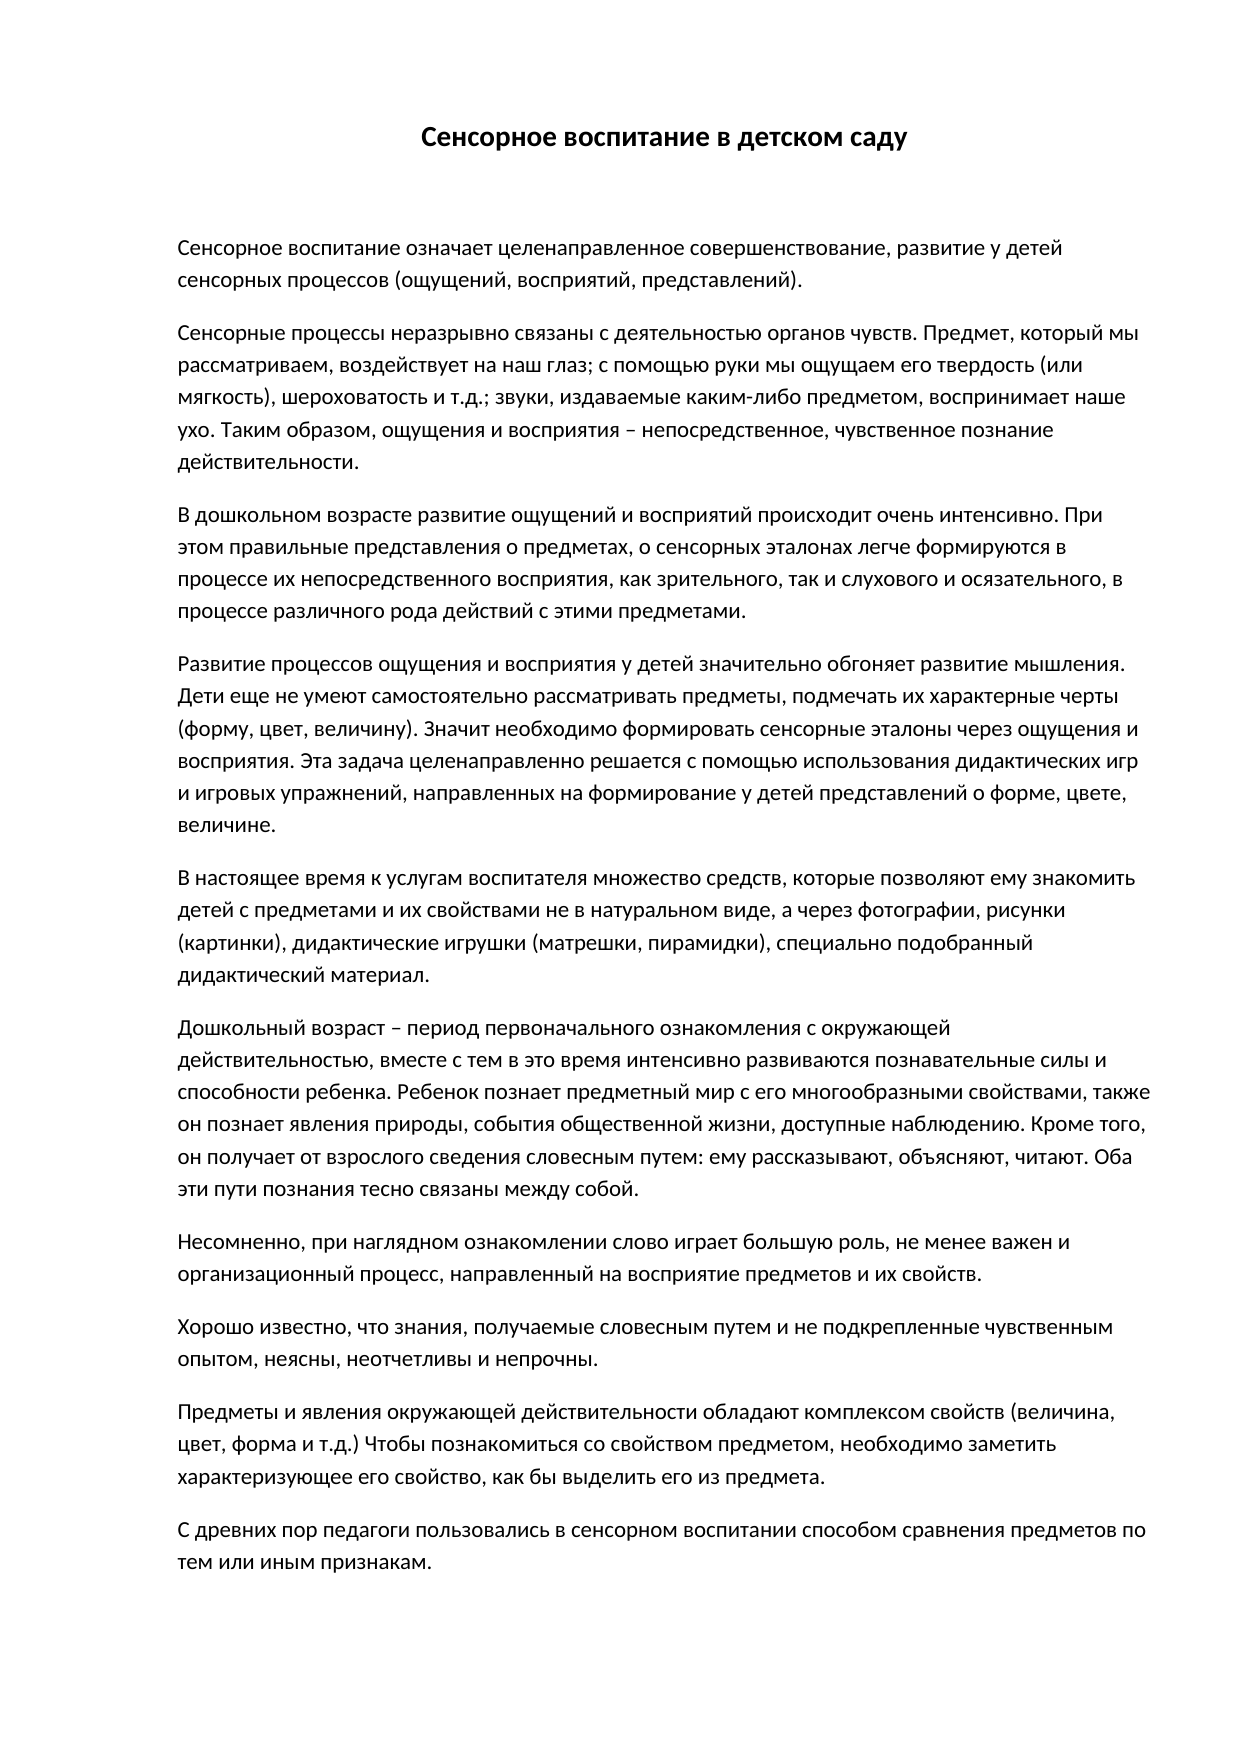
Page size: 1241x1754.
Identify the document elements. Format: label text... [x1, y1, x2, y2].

text Предметы и явления окружающей действительности обладают комплексом свойств (величина, цвет, форма и т.д.) Чтобы познакомиться со свойством предметом, необходимо заметить характеризующее его свойство, как бы выделить его из предмета. [177, 1397, 1152, 1490]
text Несомненно, при наглядном ознакомлении слово играет большую роль, не менее важен и организационный процесс, направленный на восприятие предметов и их свойств. [177, 1227, 1152, 1287]
text Сенсорное воспитание в детском саду [177, 118, 1152, 154]
text Развитие процессов ощущения и восприятия у детей значительно обгоняет развитие мышления. Дети еще не умеют самостоятельно рассматривать предметы, подмечать их характерные черты (форму, цвет, величину). Значит необходимо формировать сенсорные эталоны через ощущения и восприятия. Эта задача целенаправленно решается с помощью использования дидактических игр и игровых упражнений, направленных на формирование у детей представлений о форме, цвете, величине. [177, 649, 1152, 838]
text В дошкольном возрасте развитие ощущений и восприятий происходит очень интенсивно. При этом правильные представления о предметах, о сенсорных эталонах легче формируются в процессе их непосредственного восприятия, как зрительного, так и слухового и осязательного, в процессе различного рода действий с этими предметами. [177, 500, 1152, 624]
text Сенсорное воспитание означает целенаправленное совершенствование, развитие у детей сенсорных процессов (ощущений, восприятий, представлений). [177, 233, 1152, 293]
text Хорошо известно, что знания, получаемые словесным путем и не подкрепленные чувственным опытом, неясны, неотчетливы и непрочны. [177, 1312, 1152, 1372]
text С древних пор педагоги пользовались в сенсорном воспитании способом сравнения предметов по тем или иным признакам. [177, 1515, 1152, 1575]
text Сенсорные процессы неразрывно связаны с деятельностью органов чувств. Предмет, который мы рассматриваем, воздействует на наш глаз; с помощью руки мы ощущаем его твердость (или мягкость), шероховатость и т.д.; звуки, издаваемые каким-либо предметом, воспринимает наше ухо. Таким образом, ощущения и восприятия – непосредственное, чувственное познание действительности. [177, 318, 1152, 475]
text В настоящее время к услугам воспитателя множество средств, которые позволяют ему знакомить детей с предметами и их свойствами не в натуральном виде, а через фотографии, рисунки (картинки), дидактические игрушки (матрешки, пирамидки), специально подобранный дидактический материал. [177, 863, 1152, 988]
text Дошкольный возраст – период первоначального ознакомления с окружающей действительностью, вместе с тем в это время интенсивно развиваются познавательные силы и способности ребенка. Ребенок познает предметный мир с его многообразными свойствами, также он познает явления природы, события общественной жизни, доступные наблюдению. Кроме того, он получает от взрослого сведения словесным путем: ему рассказывают, объясняют, читают. Оба эти пути познания тесно связаны между собой. [177, 1013, 1152, 1202]
